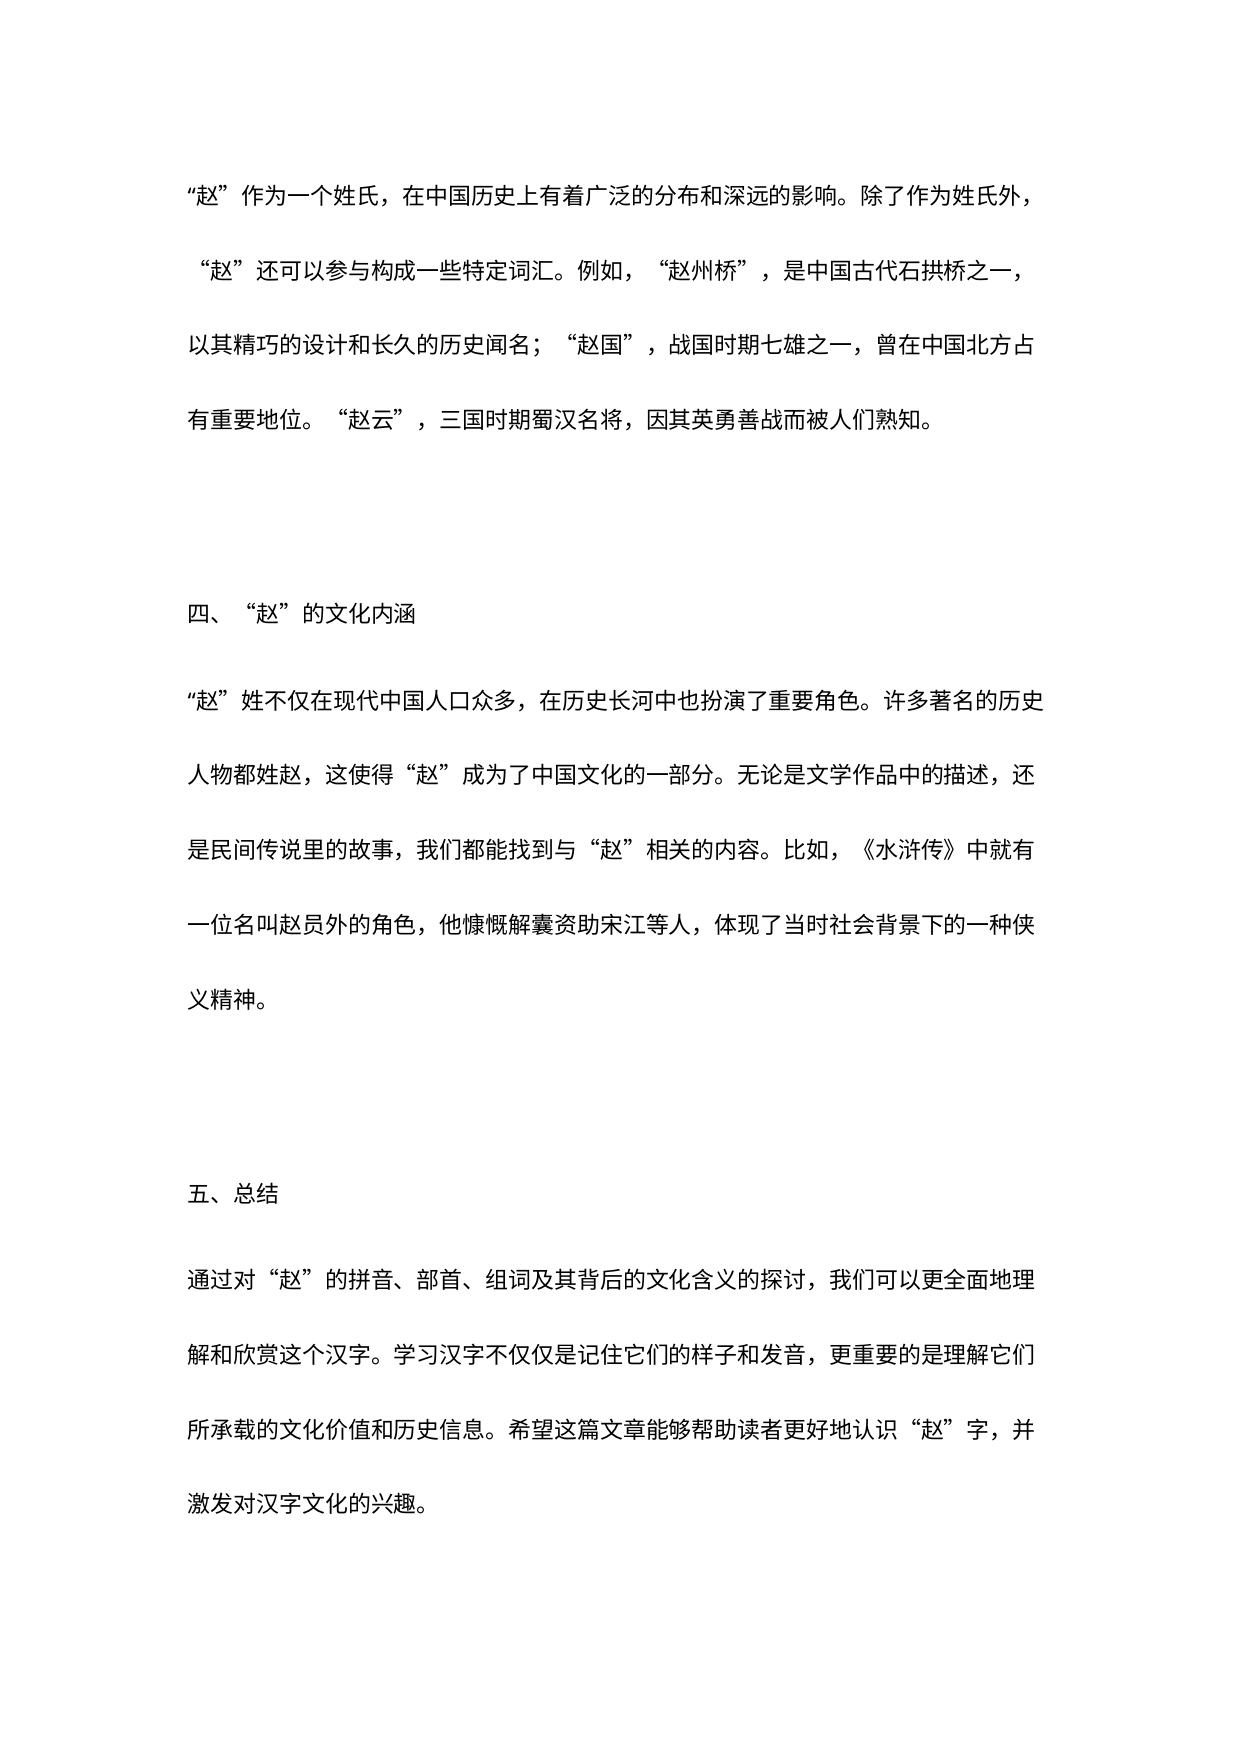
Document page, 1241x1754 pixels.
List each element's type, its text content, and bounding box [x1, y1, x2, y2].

text 四、“赵”的文化内涵 [187, 580, 1053, 645]
text “赵”姓不仅在现代中国人口众多，在历史长河中也扮演了重要角色。许多著名的历史人物都姓赵，这使得“赵”成为了中国文化的一部分。无论是文学作品中的描述，还是民间传说里的故事，我们都能找到与“赵”相关的内容。比如，《水浒传》中就有一位名叫赵员外的角色，他慷慨解囊资助宋江等人，体现了当时社会背景下的一种侠义精神。 [187, 667, 1053, 1031]
text 通过对“赵”的拼音、部首、组词及其背后的文化含义的探讨，我们可以更全面地理解和欣赏这个汉字。学习汉字不仅仅是记住它们的样子和发音，更重要的是理解它们所承载的文化价值和历史信息。希望这篇文章能够帮助读者更好地认识“赵”字，并激发对汉字文化的兴趣。 [187, 1246, 1053, 1536]
text 五、总结 [187, 1160, 1053, 1225]
text “赵”作为一个姓氏，在中国历史上有着广泛的分布和深远的影响。除了作为姓氏外，“赵”还可以参与构成一些特定词汇。例如，“赵州桥”，是中国古代石拱桥之一，以其精巧的设计和长久的历史闻名；“赵国”，战国时期七雄之一，曾在中国北方占有重要地位。“赵云”，三国时期蜀汉名将，因其英勇善战而被人们熟知。 [187, 162, 1053, 451]
